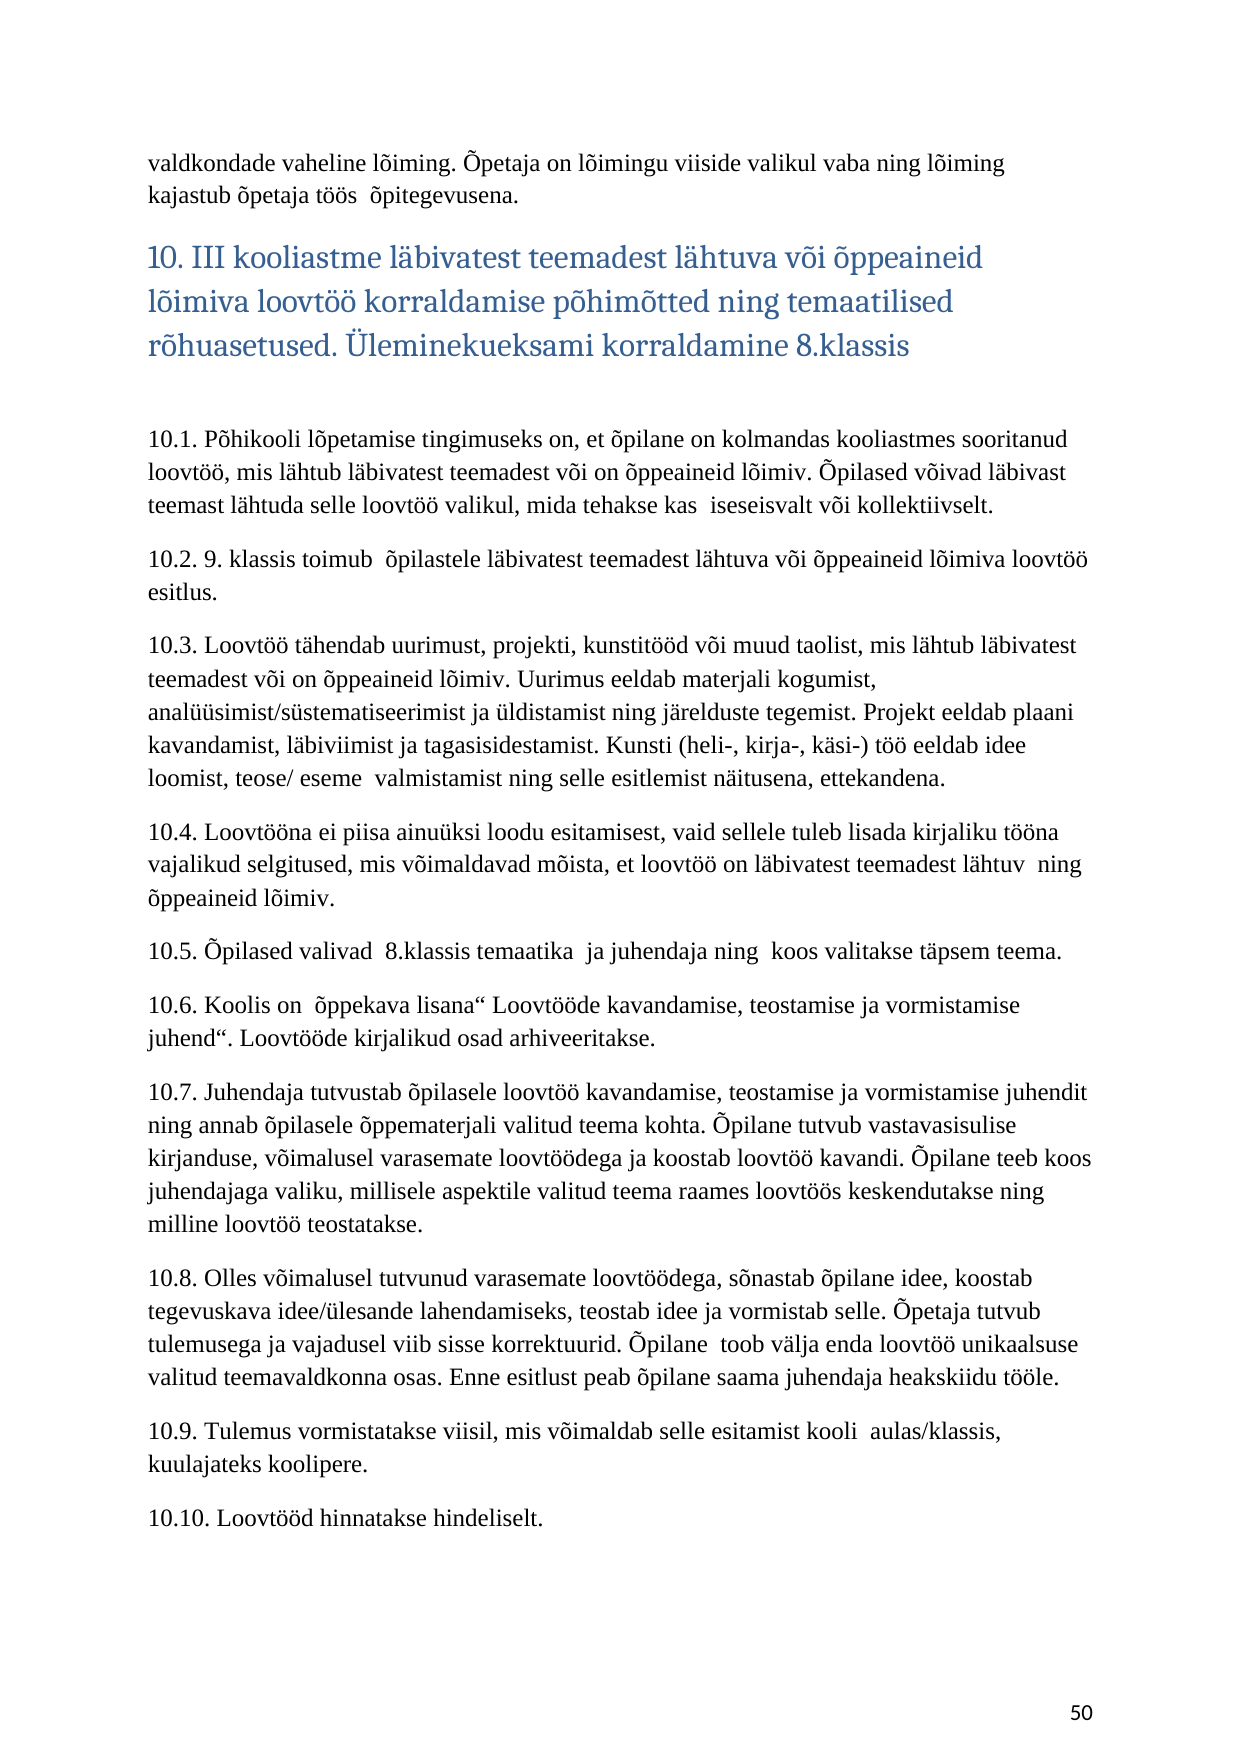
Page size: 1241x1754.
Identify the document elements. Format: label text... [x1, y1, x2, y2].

text 10.6. Koolis on õppekava lisana“ Loovtööde kavandamise, teostamise ja vormistamise juhend“. Loovtööde kirjalikud osad arhiveeritakse. [148, 990, 1093, 1052]
text 10.4. Loovtööna ei piisa ainuüksi loodu esitamisest, vaid sellele tuleb lisada kirjaliku tööna vajalikud selgitused, mis võimaldavad mõista, et loovtöö on läbivatest teemadest lähtuv ning õppeaineid lõimiv. [148, 817, 1093, 911]
text 10.7. Juhendaja tutvustab õpilasele loovtöö kavandamise, teostamise ja vormistamise juhendit ning annab õpilasele õppematerjali valitud teema kohta. Õpilane tutvub vastavasisulise kirjanduse, võimalusel varasemate loovtöödega ja koostab loovtöö kavandi. Õpilane teeb koos juhendajaga valiku, millisele aspektile valitud teema raames loovtöös keskendutakse ning milline loovtöö teostatakse. [148, 1077, 1093, 1238]
text 10.3. Loovtöö tähendab uurimust, projekti, kunstitööd või muud taolist, mis lähtub läbivatest teemadest või on õppeaineid lõimiv. Uurimus eeldab materjali kogumist, analüüsimist/süstematiseerimist ja üldistamist ning järelduste tegemist. Projekt eeldab plaani kavandamist, läbiviimist ja tagasisidestamist. Kunsti (heli-, kirja-, käsi-) töö eeldab idee loomist, teose/ eseme valmistamist ning selle esitlemist näitusena, ettekandena. [148, 631, 1093, 791]
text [148, 148, 1093, 209]
text 10.1. Põhikooli lõpetamise tingimuseks on, et õpilane on kolmandas kooliastmes sooritanud loovtöö, mis lähtub läbivatest teemadest või on õppeaineid lõimiv. Õpilased võivad läbivast teemast lähtuda selle loovtöö valikul, mida tehakse kas iseseisvalt või kollektiivselt. [148, 424, 1093, 519]
text 10.10. Loovtööd hinnatakse hindeliselt. [148, 1503, 1093, 1532]
text 10.9. Tulemus vormistatakse viisil, mis võimaldab selle esitamist kooli aulas/klassis, kuulajateks koolipere. [148, 1416, 1093, 1478]
text 10.5. Õpilased valivad 8.klassis temaatika ja juhendaja ning koos valitakse täpsem teema. [148, 936, 1093, 965]
subtitle 10. III kooliastme läbivatest teemadest lähtuva või õppeaineid lõimiva loovtöö korraldamise põhimõtted ning temaatilised rõhuasetused. Üleminekueksami korraldamine 8.klassis [148, 239, 1093, 365]
text 10.8. Olles võimalusel tutvunud varasemate loovtöödega, sõnastab õpilane idee, koostab tegevuskava idee/ülesande lahendamiseks, teostab idee ja vormistab selle. Õpetaja tutvub tulemusega ja vajadusel viib sisse korrektuurid. Õpilane toob välja enda loovtöö unikaalsuse valitud teemavaldkonna osas. Enne esitlust peab õpilane saama juhendaja heakskiidu tööle. [148, 1263, 1093, 1391]
text 10.2. 9. klassis toimub õpilastele läbivatest teemadest lähtuva või õppeaineid lõimiva loovtöö esitlus. [148, 544, 1093, 606]
